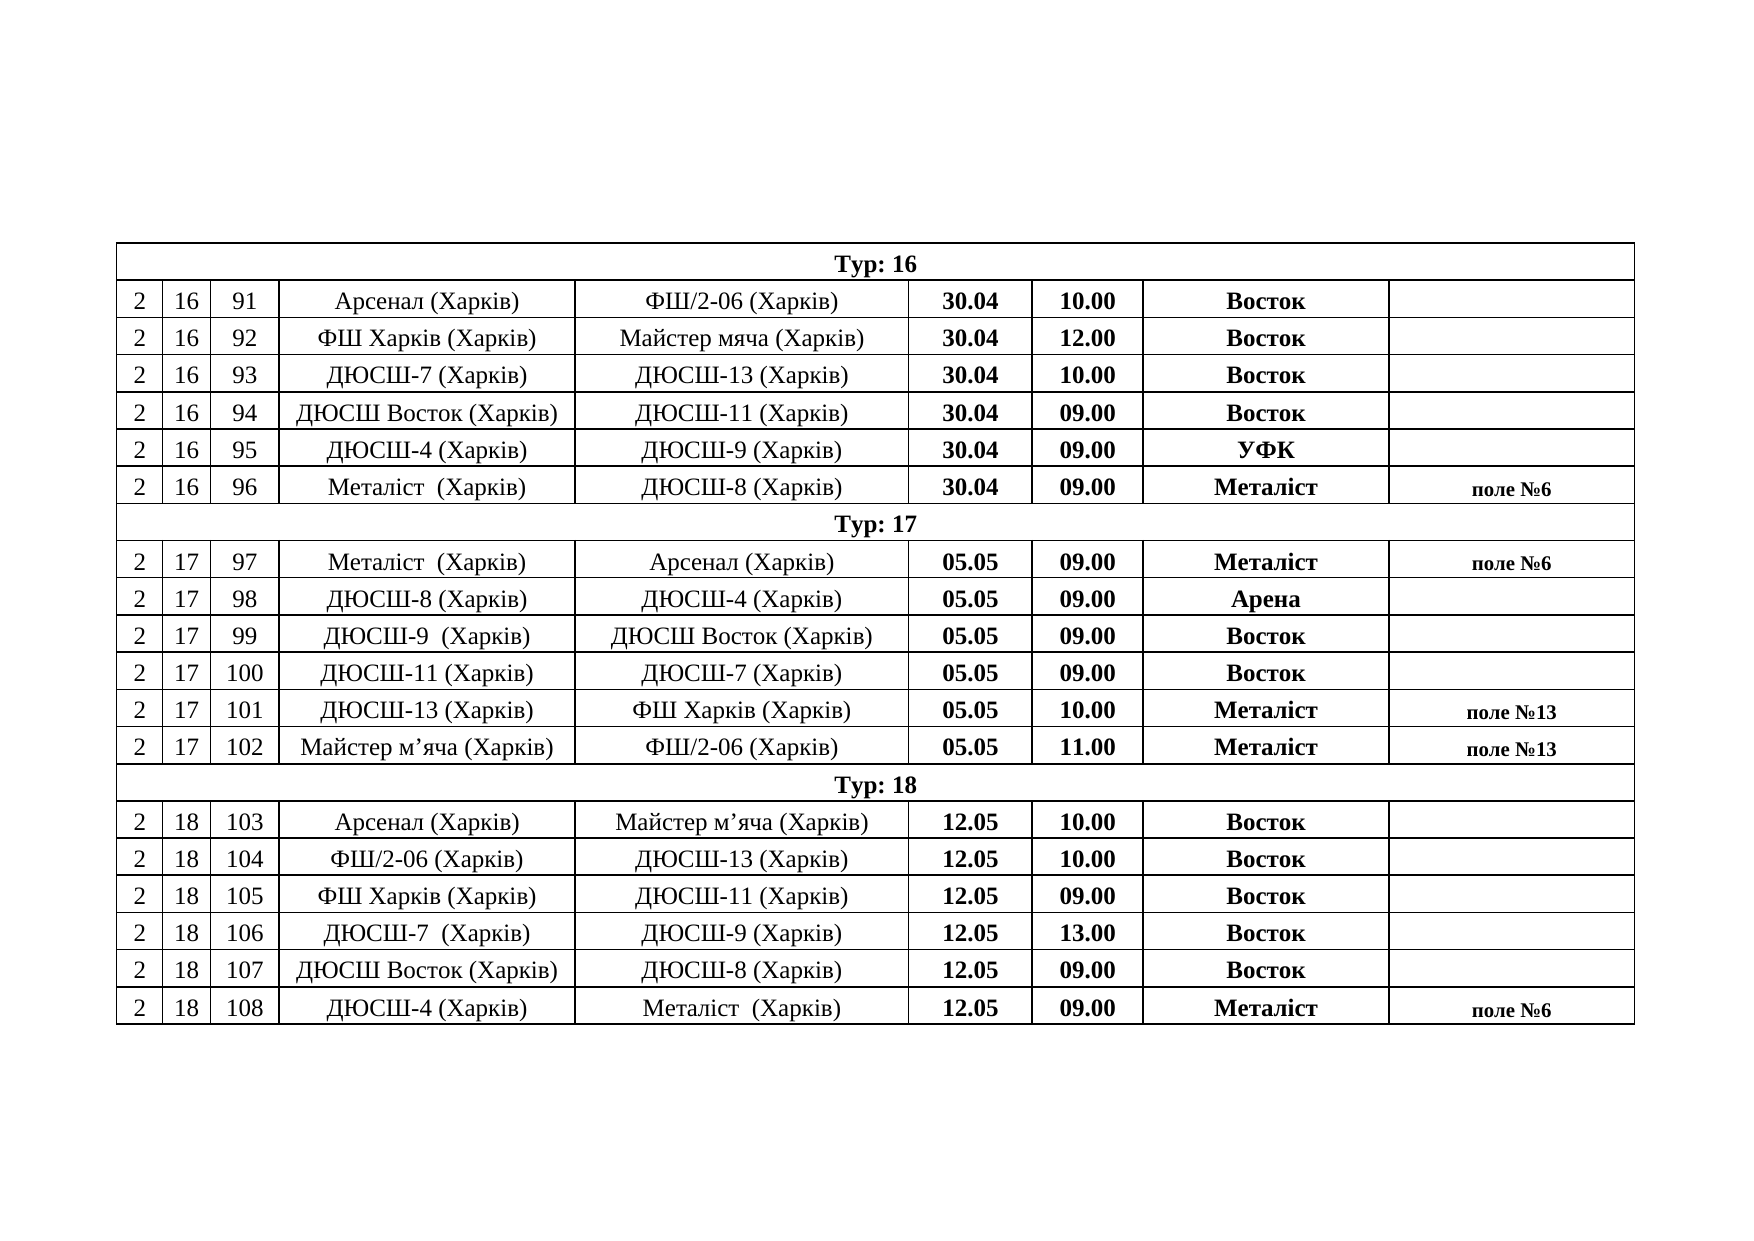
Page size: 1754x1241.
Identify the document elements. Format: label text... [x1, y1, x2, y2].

table_cell ДЮСШ-11 (Харків) [576, 393, 908, 428]
table_cell 2 [117, 281, 162, 317]
table_cell 18 [163, 802, 210, 837]
table_cell 98 [211, 578, 278, 614]
table_cell 10.00 [1033, 839, 1142, 874]
table_cell 100 [211, 653, 278, 688]
table_cell 10.00 [1033, 281, 1142, 317]
table_cell ДЮСШ-11 (Харків) [576, 876, 908, 912]
table_cell 103 [211, 802, 278, 837]
table_cell 18 [163, 876, 210, 912]
table_cell 2 [117, 318, 162, 354]
table_cell 12.05 [909, 839, 1031, 874]
table_cell [1390, 950, 1634, 986]
table_cell Восток [1144, 839, 1388, 874]
table_cell 05.05 [909, 690, 1031, 726]
table_cell 17 [163, 727, 210, 763]
table_cell 05.05 [909, 616, 1031, 651]
table_cell Арсенал (Харків) [280, 802, 574, 837]
table_cell [1390, 616, 1634, 651]
table_cell Тур: 18 [117, 765, 1634, 800]
table_cell 2 [117, 616, 162, 651]
table_cell Майстер мяча (Харків) [576, 318, 908, 354]
table_cell 09.00 [1033, 467, 1142, 502]
table_cell Арена [1144, 578, 1388, 614]
table_cell ДЮСШ Восток (Харків) [280, 950, 574, 986]
table_cell 92 [211, 318, 278, 354]
table_cell Арсенал (Харків) [576, 541, 908, 577]
table_cell 12.05 [909, 913, 1031, 949]
table_cell 05.05 [909, 653, 1031, 688]
table_cell Металіст [1144, 727, 1388, 763]
table_cell 2 [117, 578, 162, 614]
table_cell Восток [1144, 355, 1388, 391]
table_cell 09.00 [1033, 541, 1142, 577]
table_cell ДЮСШ-9 (Харків) [280, 616, 574, 651]
table_cell Металіст [1144, 467, 1388, 502]
table_cell Восток [1144, 318, 1388, 354]
table_cell 107 [211, 950, 278, 986]
table_cell ДЮСШ-13 (Харків) [280, 690, 574, 726]
table_cell [1390, 393, 1634, 428]
table_cell 2 [117, 727, 162, 763]
table_cell 30.04 [909, 430, 1031, 465]
table_cell 12.05 [909, 802, 1031, 837]
table_cell 10.00 [1033, 802, 1142, 837]
table_cell 2 [117, 430, 162, 465]
table_cell ДЮСШ-9 (Харків) [576, 913, 908, 949]
table_cell Металіст (Харків) [576, 988, 908, 1023]
table_cell Металіст [1144, 541, 1388, 577]
table_header Тур: 16 [117, 244, 1634, 279]
table_cell 2 [117, 653, 162, 688]
table_cell 2 [117, 467, 162, 502]
table_cell 30.04 [909, 467, 1031, 502]
table_cell 16 [163, 430, 210, 465]
table_cell Восток [1144, 802, 1388, 837]
table_cell Восток [1144, 393, 1388, 428]
table_cell Восток [1144, 876, 1388, 912]
table_cell 96 [211, 467, 278, 502]
table_cell 18 [163, 839, 210, 874]
table_cell ДЮСШ-11 (Харків) [280, 653, 574, 688]
table_cell ФШ Харків (Харків) [280, 318, 574, 354]
table_cell Арсенал (Харків) [280, 281, 574, 317]
table_cell [1390, 318, 1634, 354]
table_cell 18 [163, 988, 210, 1023]
table_cell 2 [117, 690, 162, 726]
table_cell Тур: 17 [117, 504, 1634, 540]
table_cell 17 [163, 541, 210, 577]
table_cell ФШ Харків (Харків) [280, 876, 574, 912]
table_cell 09.00 [1033, 653, 1142, 688]
table_cell 12.05 [909, 988, 1031, 1023]
table_cell Восток [1144, 913, 1388, 949]
table_cell 18 [163, 950, 210, 986]
table_cell 09.00 [1033, 393, 1142, 428]
table_cell 12.05 [909, 950, 1031, 986]
table_cell 30.04 [909, 355, 1031, 391]
table_cell 05.05 [909, 541, 1031, 577]
table_cell поле №13 [1390, 727, 1634, 763]
table_cell 10.00 [1033, 355, 1142, 391]
table_cell 09.00 [1033, 616, 1142, 651]
table_cell [1390, 876, 1634, 912]
table_cell 17 [163, 690, 210, 726]
table_cell ФШ/2-06 (Харків) [576, 727, 908, 763]
table_cell 17 [163, 653, 210, 688]
table_cell ДЮСШ-4 (Харків) [280, 430, 574, 465]
table_cell ДЮСШ-13 (Харків) [576, 355, 908, 391]
table_cell 2 [117, 393, 162, 428]
table_cell 09.00 [1033, 578, 1142, 614]
table_cell 16 [163, 355, 210, 391]
table_cell Восток [1144, 281, 1388, 317]
table_cell Майстер м’яча (Харків) [280, 727, 574, 763]
table_cell Металіст [1144, 988, 1388, 1023]
table_cell Восток [1144, 950, 1388, 986]
table_cell ДЮСШ-4 (Харків) [576, 578, 908, 614]
table_cell 101 [211, 690, 278, 726]
table_cell 16 [163, 393, 210, 428]
table_cell Металіст (Харків) [280, 467, 574, 502]
table_cell 12.05 [909, 876, 1031, 912]
table_cell 93 [211, 355, 278, 391]
table_cell [1390, 839, 1634, 874]
table_cell 10.00 [1033, 690, 1142, 726]
table_cell 94 [211, 393, 278, 428]
table_cell ФШ Харків (Харків) [576, 690, 908, 726]
table_cell [1390, 355, 1634, 391]
table_cell 99 [211, 616, 278, 651]
table_cell 11.00 [1033, 727, 1142, 763]
table_cell УФК [1144, 430, 1388, 465]
table_cell 05.05 [909, 578, 1031, 614]
table_cell 12.00 [1033, 318, 1142, 354]
table_cell [1390, 802, 1634, 837]
table_cell [1390, 430, 1634, 465]
table_cell Восток [1144, 616, 1388, 651]
table_cell Майстер м’яча (Харків) [576, 802, 908, 837]
table_cell 2 [117, 950, 162, 986]
table_cell ДЮСШ-8 (Харків) [576, 467, 908, 502]
table_cell 30.04 [909, 318, 1031, 354]
table_cell 09.00 [1033, 950, 1142, 986]
table_cell 105 [211, 876, 278, 912]
table_cell Восток [1144, 653, 1388, 688]
table_cell 09.00 [1033, 988, 1142, 1023]
table_cell 30.04 [909, 281, 1031, 317]
table_cell ДЮСШ-8 (Харків) [280, 578, 574, 614]
table_cell 16 [163, 467, 210, 502]
table_cell ДЮСШ-8 (Харків) [576, 950, 908, 986]
table_cell 17 [163, 616, 210, 651]
table_cell 13.00 [1033, 913, 1142, 949]
table_cell [1390, 578, 1634, 614]
table_cell поле №6 [1390, 467, 1634, 502]
table_cell ДЮСШ-13 (Харків) [576, 839, 908, 874]
table_cell 16 [163, 281, 210, 317]
table_cell 104 [211, 839, 278, 874]
table_cell 05.05 [909, 727, 1031, 763]
table_cell 09.00 [1033, 876, 1142, 912]
table_cell 2 [117, 355, 162, 391]
table_cell 95 [211, 430, 278, 465]
table_cell ДЮСШ-4 (Харків) [280, 988, 574, 1023]
table_cell 106 [211, 913, 278, 949]
table_cell [1390, 281, 1634, 317]
table_cell ФШ/2-06 (Харків) [280, 839, 574, 874]
table_cell 2 [117, 541, 162, 577]
table_cell 2 [117, 839, 162, 874]
table_cell поле №6 [1390, 988, 1634, 1023]
table_cell поле №13 [1390, 690, 1634, 726]
table_cell 2 [117, 913, 162, 949]
table_cell ДЮСШ-9 (Харків) [576, 430, 908, 465]
table_cell ДЮСШ-7 (Харків) [280, 355, 574, 391]
table_cell 97 [211, 541, 278, 577]
table_cell 102 [211, 727, 278, 763]
table_cell ДЮСШ-7 (Харків) [280, 913, 574, 949]
table_cell 91 [211, 281, 278, 317]
table_cell ДЮСШ Восток (Харків) [280, 393, 574, 428]
table_cell ДЮСШ-7 (Харків) [576, 653, 908, 688]
table_cell 18 [163, 913, 210, 949]
table_cell Металіст [1144, 690, 1388, 726]
table_cell 17 [163, 578, 210, 614]
table_cell поле №6 [1390, 541, 1634, 577]
table_cell [1390, 913, 1634, 949]
table_cell 2 [117, 876, 162, 912]
table_cell 16 [163, 318, 210, 354]
table_cell 30.04 [909, 393, 1031, 428]
table_cell 2 [117, 988, 162, 1023]
table_cell [1390, 653, 1634, 688]
table_cell ДЮСШ Восток (Харків) [576, 616, 908, 651]
table_cell 09.00 [1033, 430, 1142, 465]
table_cell ФШ/2-06 (Харків) [576, 281, 908, 317]
table_cell 2 [117, 802, 162, 837]
table_cell Металіст (Харків) [280, 541, 574, 577]
table_cell 108 [211, 988, 278, 1023]
